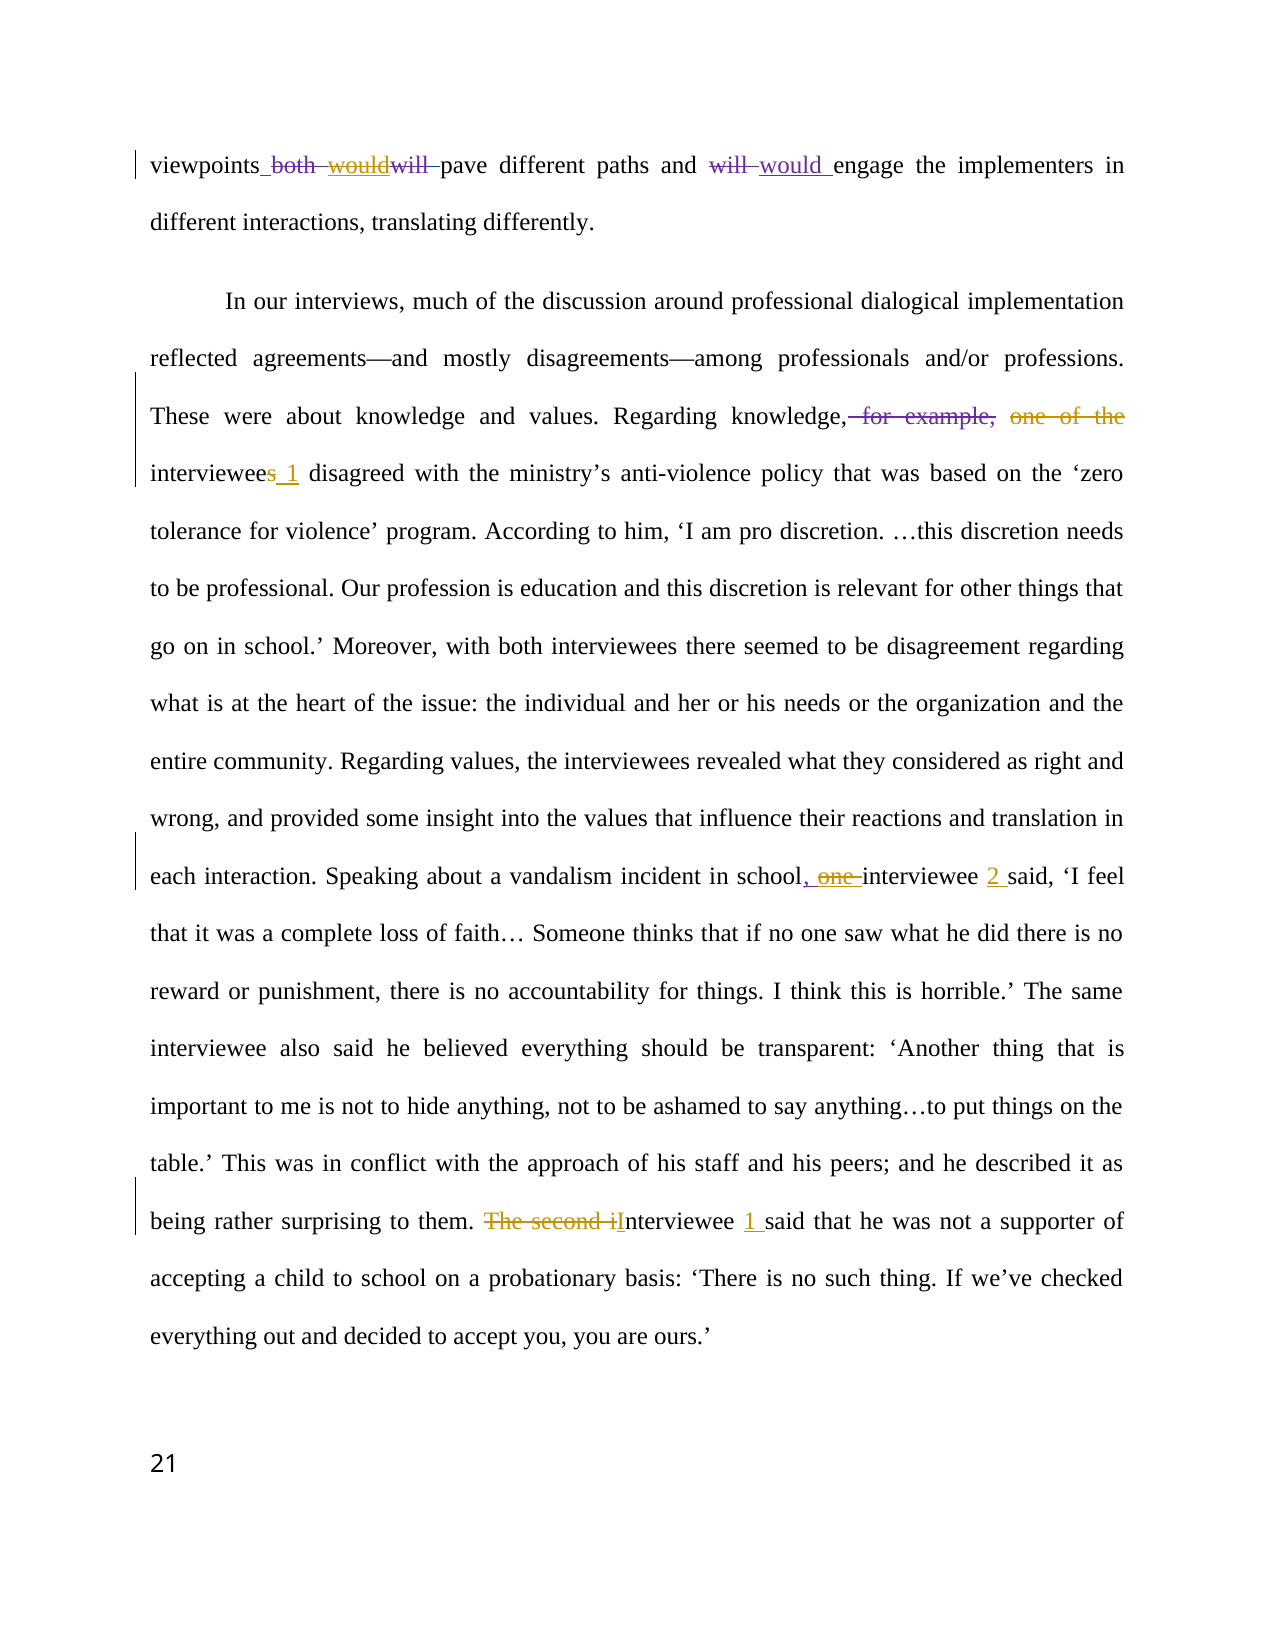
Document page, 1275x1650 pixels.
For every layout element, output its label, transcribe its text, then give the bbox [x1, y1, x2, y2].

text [150, 150, 1125, 236]
text In our interviews, much of the discussion around professional dialogical implementation reflected agreements—and mostly disagreements—among professionals and/or professions. These were about knowledge and values. Regarding knowledge, interviewee disagreed with the ministry’s anti-violence policy that was based on the ‘zero tolerance for violence’ program. According to him, ‘I am pro discretion. …this discretion needs to be professional. Our profession is education and this discretion is relevant for other things that go on in school.’ Moreover, with both interviewees there seemed to be disagreement regarding what is at the heart of the issue: the individual and her or his needs or the organization and the entire community. Regarding values, the interviewees revealed what they considered as right and wrong, and provided some insight into the values that influence their reactions and translation in each interaction. Speaking about a vandalism incident in schoolinterviewee said, ‘I feel that it was a complete loss of faith… Someone thinks that if no one saw what he did there is no reward or punishment, there is no accountability for things. I think this is horrible.’ The same interviewee also said he believed everything should be transparent: ‘Another thing that is important to me is not to hide anything, not to be ashamed to say anything…to put things on the table.’ This was in conflict with the approach of his staff and his peers; and he described it as being rather surprising to them. nterviewee said that he was not a supporter of accepting a child to school on a probationary basis: ‘There is no such thing. If we’ve checked everything out and decided to accept you, you are ours.’ [150, 286, 1125, 1349]
